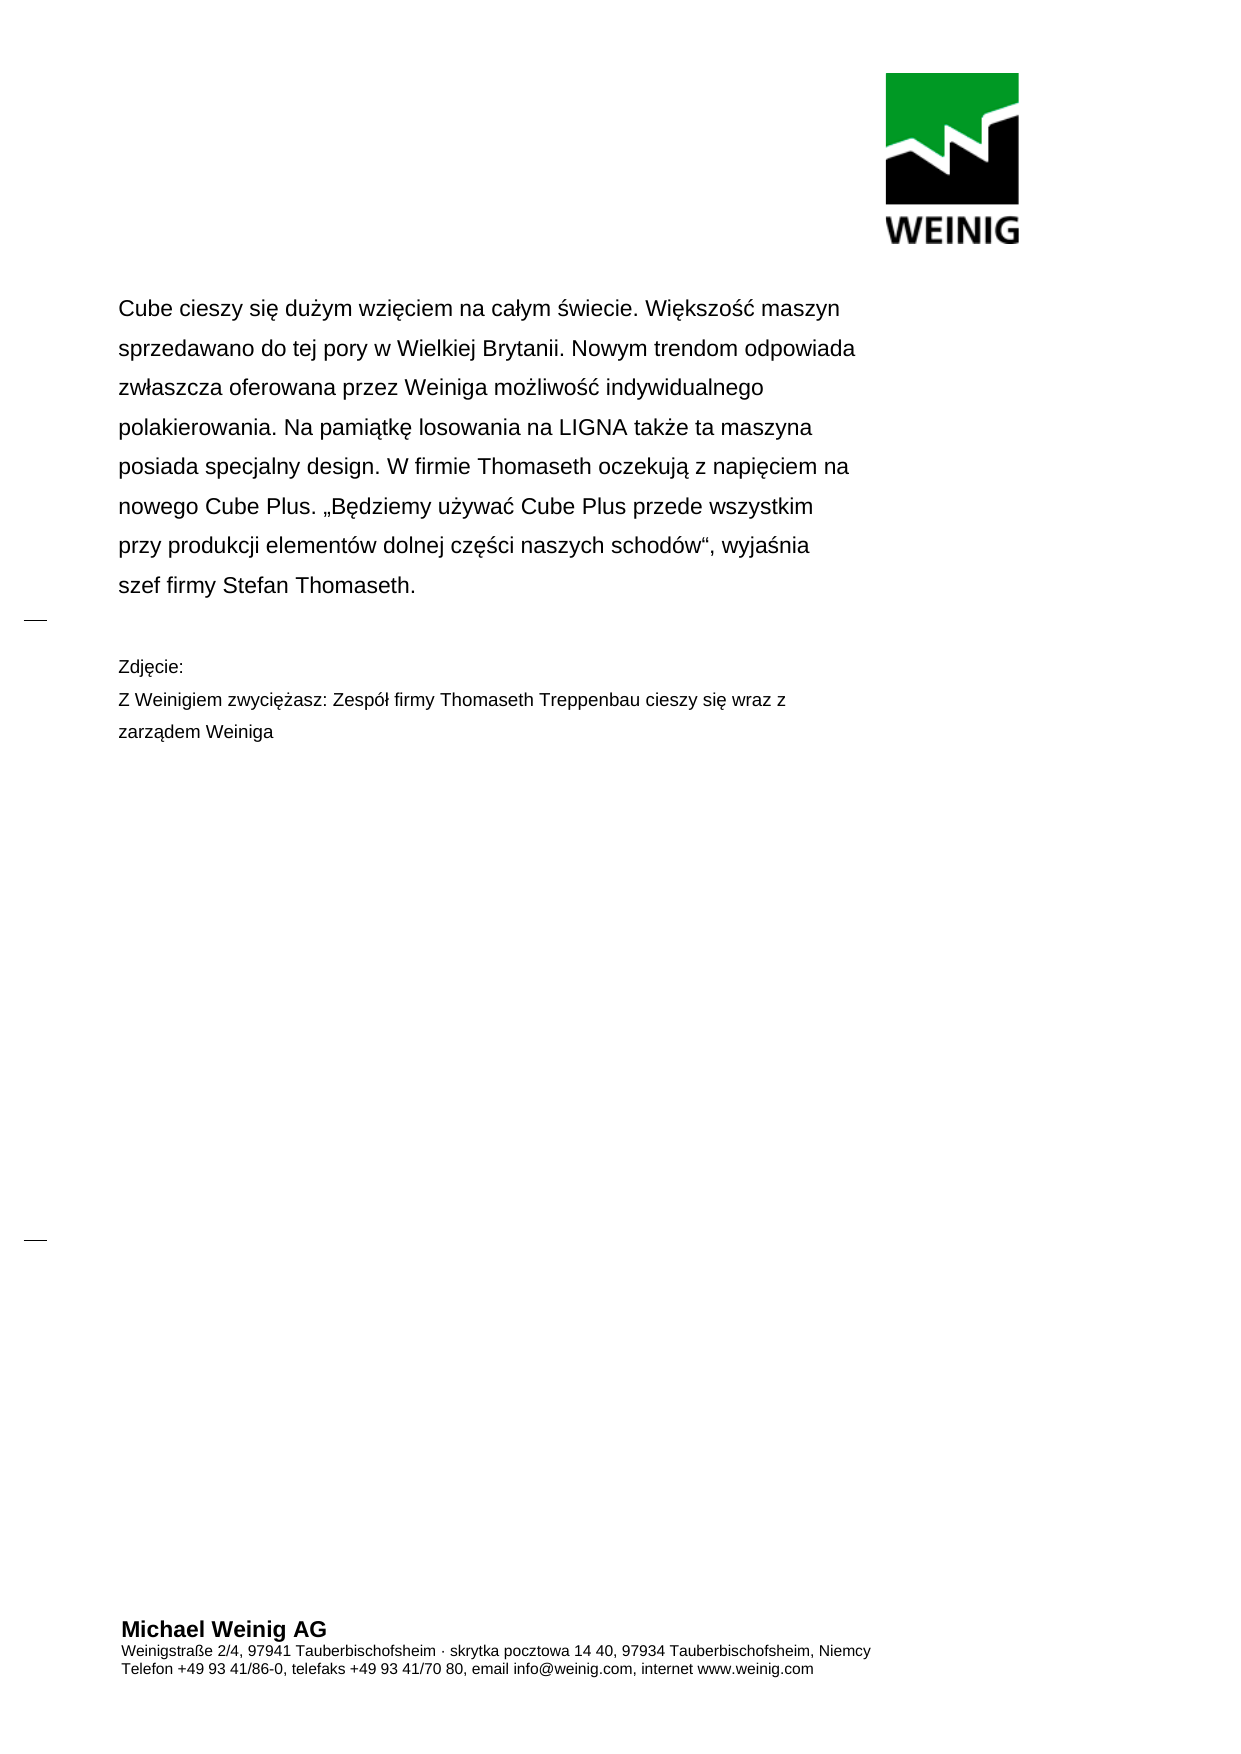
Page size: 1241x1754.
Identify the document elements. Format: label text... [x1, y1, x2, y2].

text Zdjęcie: [118, 656, 856, 678]
picture [885, 73, 1019, 244]
text Cube cieszy się dużym wzięciem na całym świecie. Większość maszyn sprzedawano do tej pory w Wielkiej Brytanii. Nowym trendom odpowiada zwłaszcza oferowana przez Weiniga możliwość indywidualnego polakierowania. Na pamiątkę losowania na LIGNA także ta maszyna posiada specjalny design. W firmie Thomaseth oczekują z napięciem na nowego Cube Plus. „Będziemy używać Cube Plus przede wszystkim przy produkcji elementów dolnej części naszych schodów“, wyjaśnia szef firmy Stefan Thomaseth. [118, 295, 856, 598]
text Z Weinigiem zwyciężasz: Zespół firmy Thomaseth Treppenbau cieszy się wraz z zarządem Weiniga [118, 688, 856, 742]
